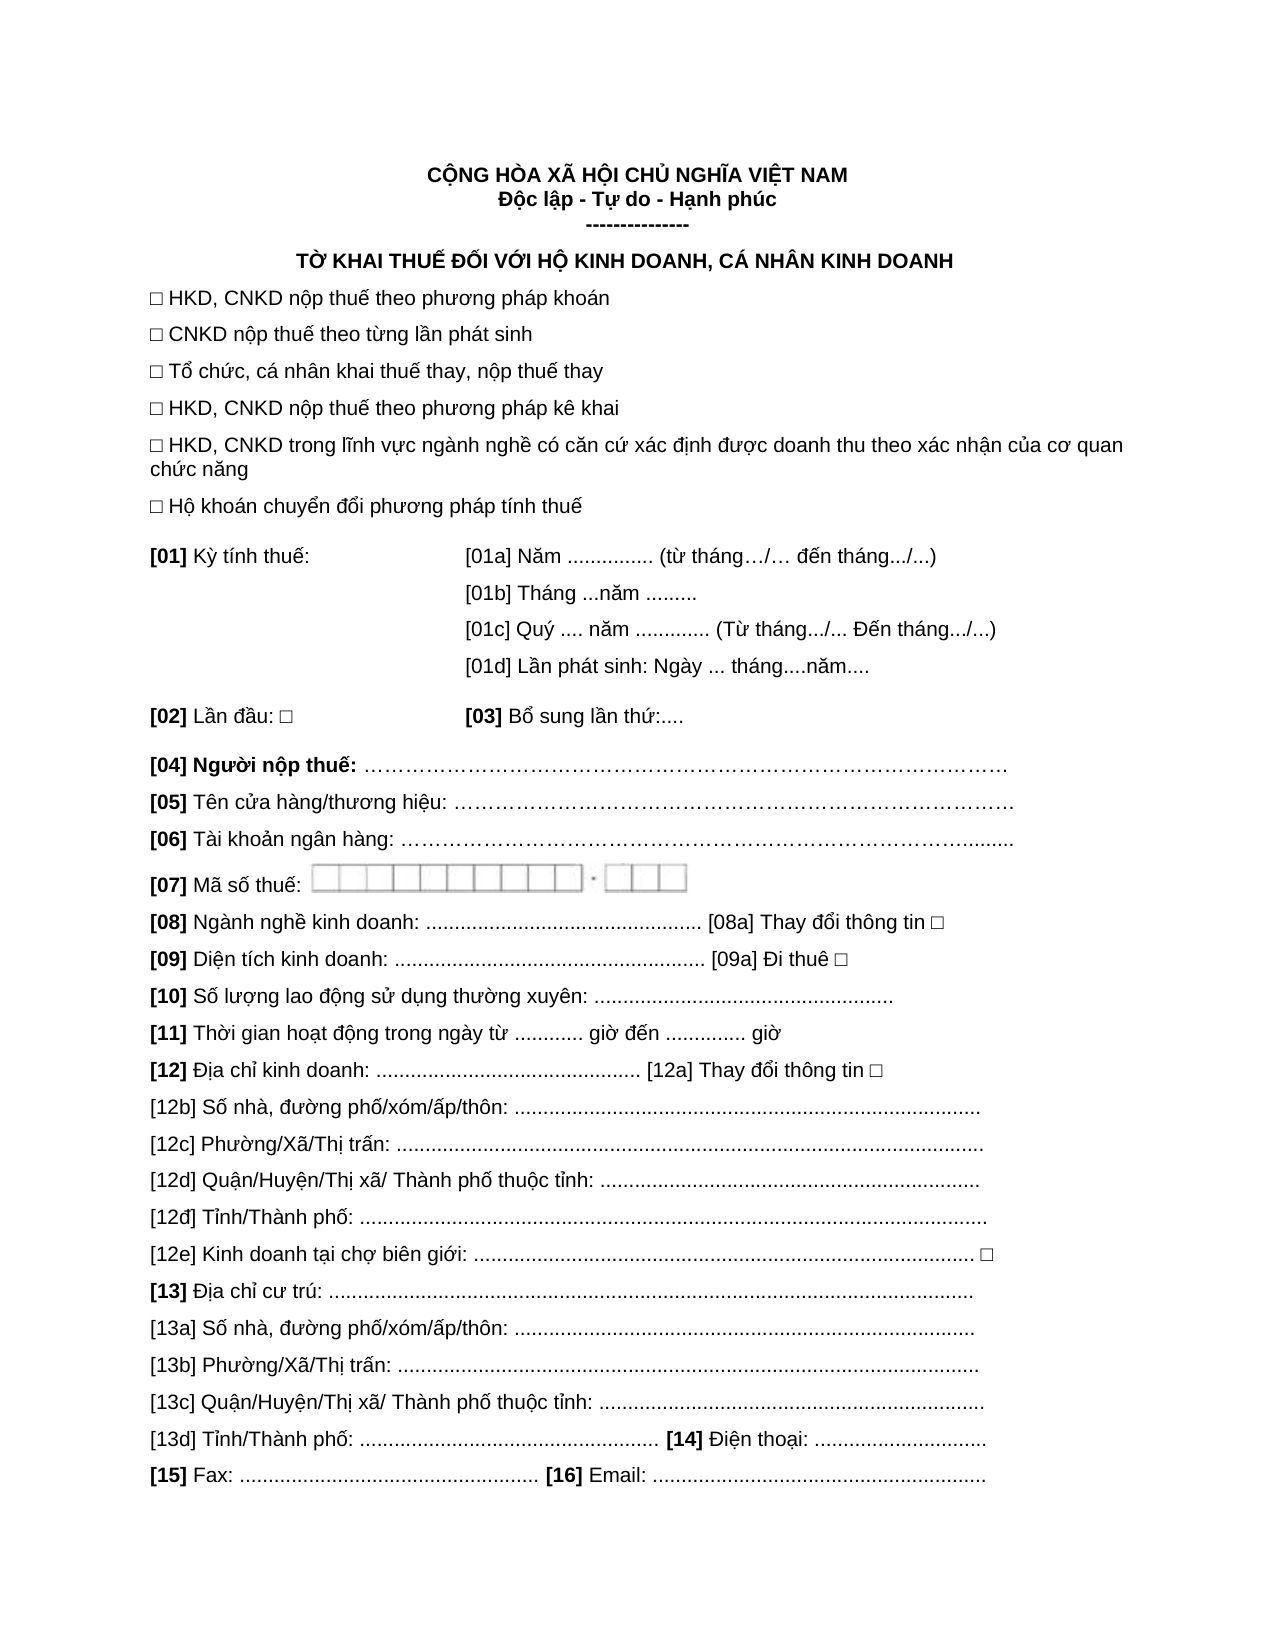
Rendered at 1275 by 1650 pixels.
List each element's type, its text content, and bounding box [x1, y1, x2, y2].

text [10] Số lượng lao động sử dụng thường xuyên: .................................................... [150, 983, 1125, 1008]
table_header [01a] Năm ............... (từ tháng…/… đến tháng.../...) [01b] Tháng ...năm ......... [01c] Quý .... năm ............. (Từ tháng.../... Đến tháng.../...) [01d] Lần phát sinh: Ngày ... tháng....năm.... [465, 531, 1125, 691]
text TỜ KHAI THUẾ ĐỐI VỚI HỘ KINH DOANH, CÁ NHÂN KINH DOANH [150, 248, 1125, 272]
text [12đ] Tỉnh/Thành phố: ............................................................................................................. [150, 1205, 1125, 1229]
text □ Hộ khoán chuyển đổi phương pháp tính thuế [150, 494, 1125, 518]
text CỘNG HÒA XÃ HỘI CHỦ NGHĨA VIỆT NAM Độc lập - Tự do - Hạnh phúc --------------- [150, 162, 1125, 236]
text □ HKD, CNKD nộp thuế theo phương pháp kê khai [150, 396, 1125, 420]
table_header [01] Kỳ tính thuế: [150, 531, 465, 691]
text [12c] Phường/Xã/Thị trấn: ...................................................................................................... [150, 1131, 1125, 1155]
text [09] Diện tích kinh doanh: ...................................................... [09a] Đi thuê □ [150, 947, 1125, 971]
text [13b] Phường/Xã/Thị trấn: ..................................................................................................... [150, 1352, 1125, 1377]
text [05] Tên cửa hàng/thương hiệu: ……………………………………………………………………… [150, 789, 1125, 814]
text [13] Địa chỉ cư trú: ................................................................................................................ [150, 1278, 1125, 1303]
picture [307, 863, 689, 893]
text [12e] Kinh doanh tại chợ biên giới: ....................................................................................... □ [150, 1242, 1125, 1266]
text [12] Địa chỉ kinh doanh: .............................................. [12a] Thay đổi thông tin □ [150, 1057, 1125, 1082]
text [12b] Số nhà, đường phố/xóm/ấp/thôn: ................................................................................. [150, 1094, 1125, 1118]
text [13d] Tỉnh/Thành phố: .................................................... [14] Điện thoại: .............................. [150, 1426, 1125, 1450]
text [08] Ngành nghề kinh doanh: ................................................ [08a] Thay đổi thông tin □ [150, 910, 1125, 934]
text □ HKD, CNKD nộp thuế theo phương pháp khoán [150, 285, 1125, 309]
text [06] Tài khoản ngân hàng: ………………………………………………………………………......... [150, 826, 1125, 851]
text [13a] Số nhà, đường phố/xóm/ấp/thôn: ................................................................................ [150, 1315, 1125, 1340]
text [04] Người nộp thuế: ………………………………………………………………………………… [150, 752, 1125, 777]
text [13c] Quận/Huyện/Thị xã/ Thành phố thuộc tỉnh: ................................................................... [150, 1389, 1125, 1413]
text □ Tổ chức, cá nhân khai thuế thay, nộp thuế thay [150, 359, 1125, 383]
text [11] Thời gian hoạt động trong ngày từ ............ giờ đến .............. giờ [150, 1020, 1125, 1045]
text □ HKD, CNKD trong lĩnh vực ngành nghề có căn cứ xác định được doanh thu theo xác nhận của cơ quan chức năng [150, 432, 1125, 481]
table_cell [02] Lần đầu: □ [150, 691, 465, 740]
table_cell [03] Bổ sung lần thứ:.... [465, 691, 1125, 740]
text [12d] Quận/Huyện/Thị xã/ Thành phố thuộc tỉnh: .................................................................. [150, 1168, 1125, 1192]
text □ CNKD nộp thuế theo từng lần phát sinh [150, 322, 1125, 346]
text [15] Fax: .................................................... [16] Email: .......................................................... [150, 1463, 1125, 1487]
